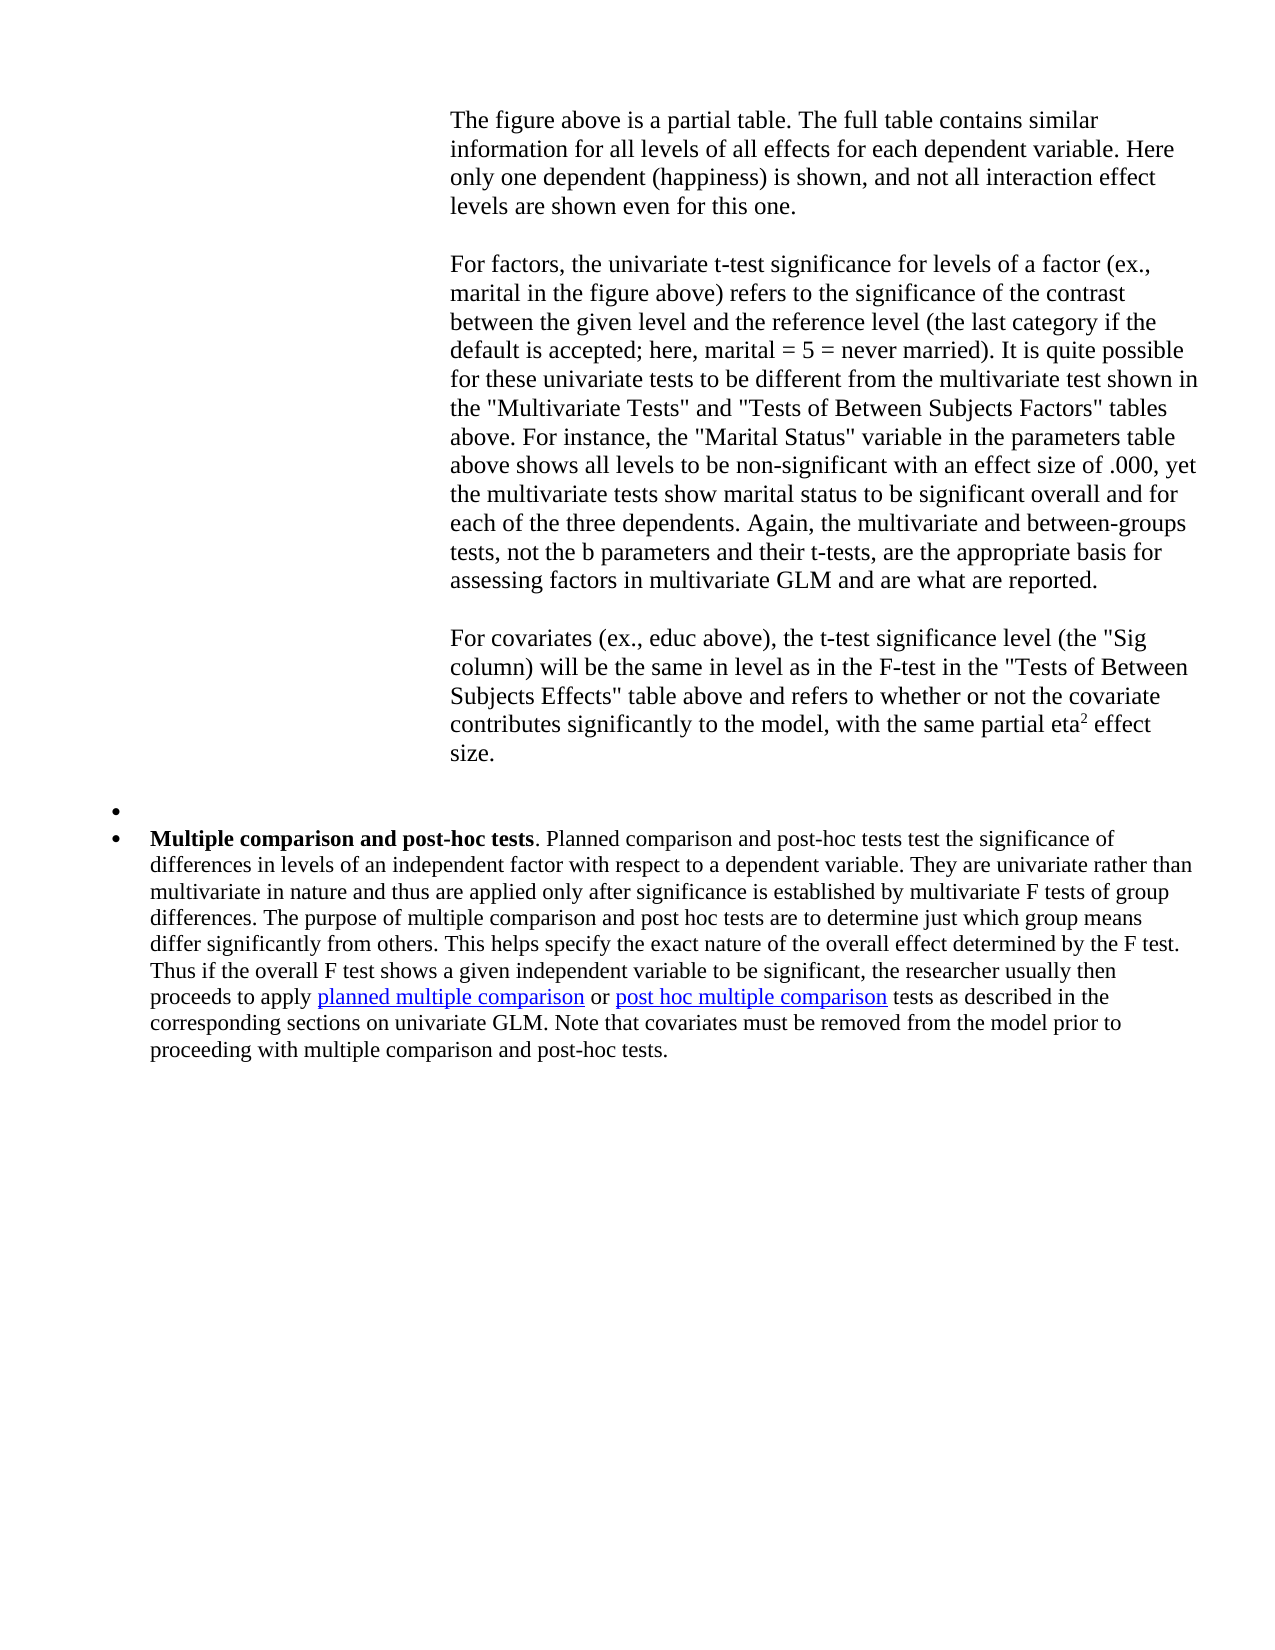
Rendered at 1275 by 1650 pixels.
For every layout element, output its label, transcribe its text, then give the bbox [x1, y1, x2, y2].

text The figure above is a partial table. The full table contains similar information for all levels of all effects for each dependent variable. Here only one dependent (happiness) is shown, and not all interaction effect levels are shown even for this one. [450, 105, 1200, 220]
text For covariates (ex., educ above), the t-test significance level (the "Sig column) will be the same in level as in the F-test in the "Tests of Between Subjects Effects" table above and refers to whether or not the covariate contributes significantly to the model, with the same partial eta2 effect size. [450, 623, 1200, 767]
list Multiple comparison and post-hoc tests. Planned comparison and post-hoc tests test the significance of differences in levels of an independent factor with respect to a dependent variable. They are univariate rather than multivariate in nature and thus are applied only after significance is established by multivariate F tests of group differences. The purpose of multiple comparison and post hoc tests are to determine just which group means differ significantly from others. This helps specify the exact nature of the overall effect determined by the F test. Thus if the overall F test shows a given independent variable to be significant, the researcher usually then proceeds to apply planned multiple comparison or post hoc multiple comparison tests as described in the corresponding sections on univariate GLM. Note that covariates must be removed from the model prior to proceeding with multiple comparison and post-hoc tests. [112, 825, 1200, 1062]
text For factors, the univariate t-test significance for levels of a factor (ex., marital in the figure above) refers to the significance of the contrast between the given level and the reference level (the last category if the default is accepted; here, marital = 5 = never married). It is quite possible for these univariate tests to be different from the multivariate test shown in the "Multivariate Tests" and "Tests of Between Subjects Factors" tables above. For instance, the "Marital Status" variable in the parameters table above shows all levels to be non-significant with an effect size of .000, yet the multivariate tests show marital status to be significant overall and for each of the three dependents. Again, the multivariate and between-groups tests, not the b parameters and their t-tests, are the appropriate basis for assessing factors in multivariate GLM and are what are reported. [450, 249, 1200, 594]
